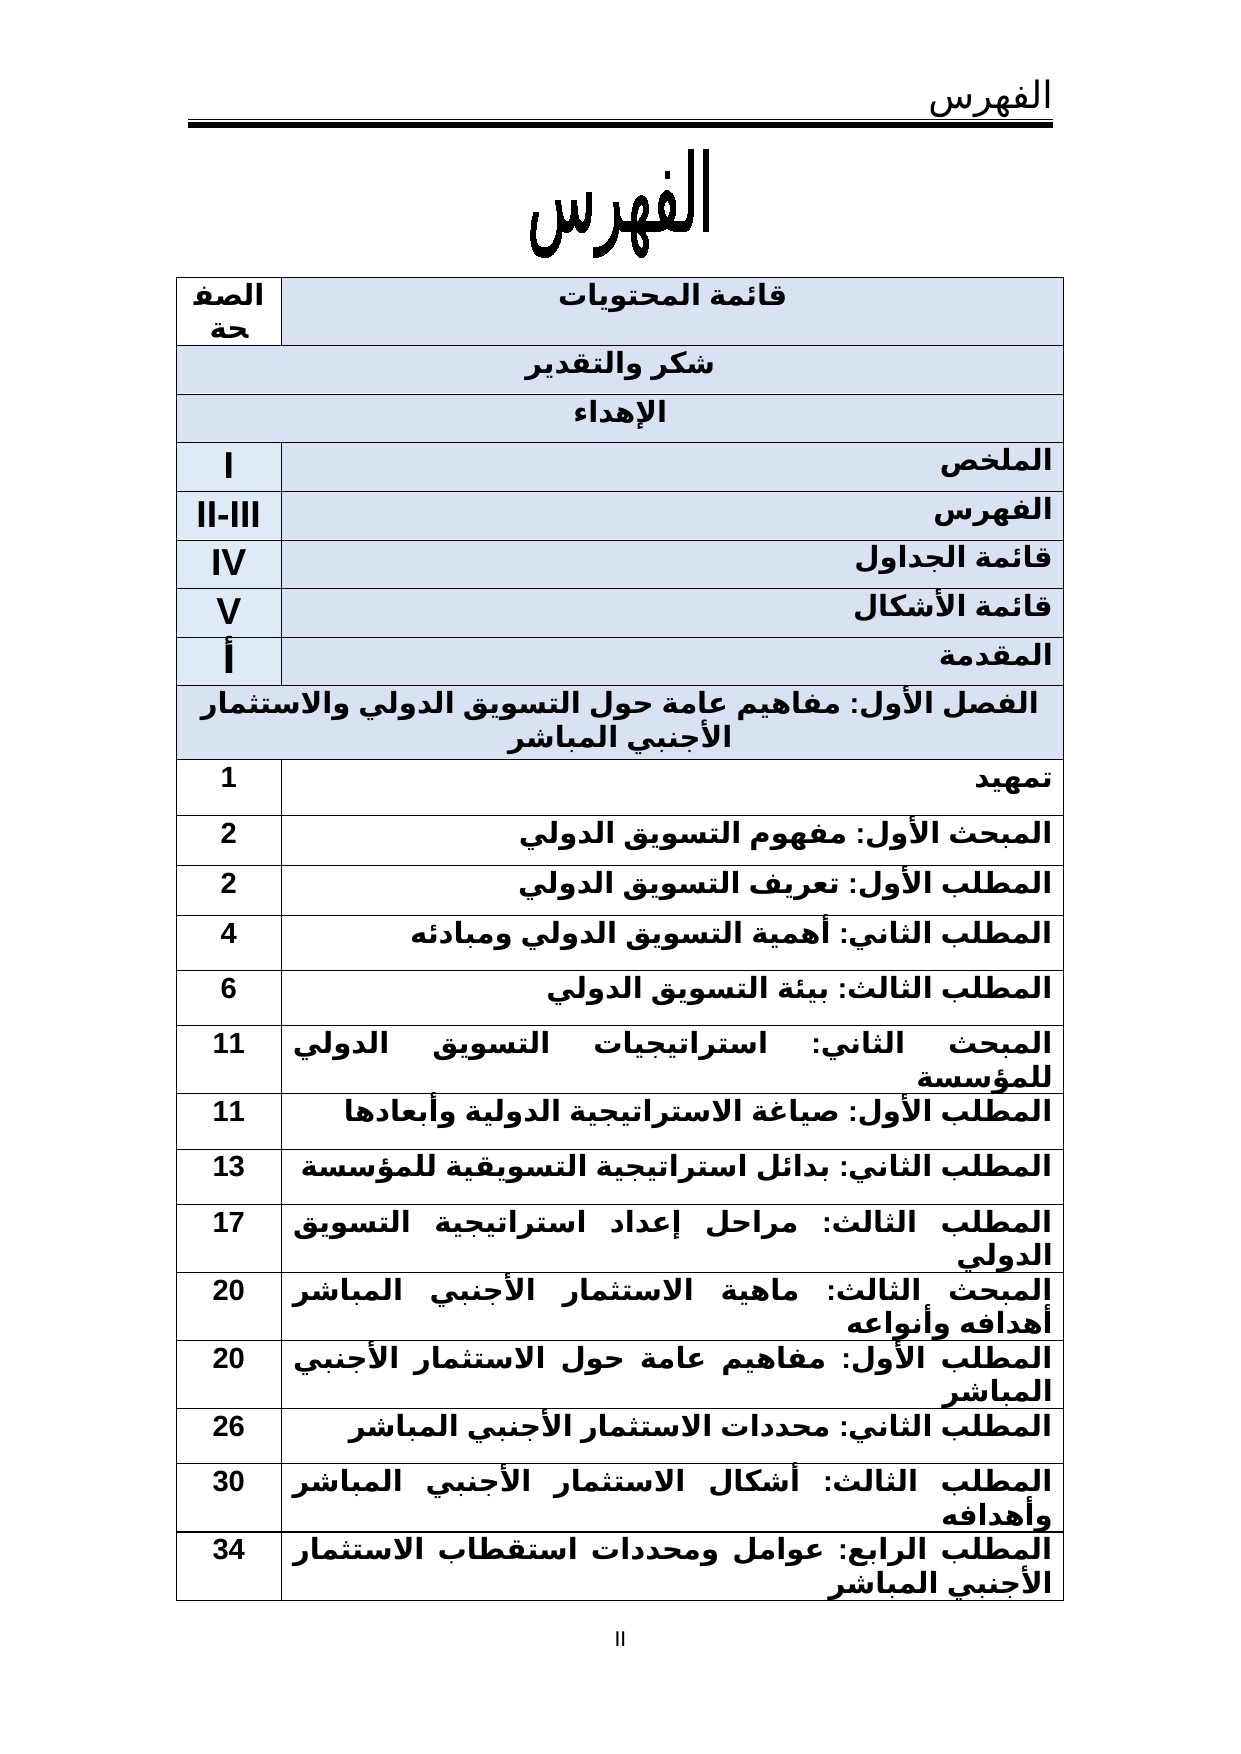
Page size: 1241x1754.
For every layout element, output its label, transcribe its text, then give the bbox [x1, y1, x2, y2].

table_cell المطلب الثالث: أشكال الاستثمار الأجنبي المباشر وأهدافه [282, 1464, 1063, 1531]
table_cell 6 [177, 971, 281, 1025]
table_cell 4 [177, 916, 281, 970]
table_cell IV [177, 541, 281, 588]
table_cell المطلب الثالث: مراحل إعداد استراتيجية التسويق الدولي [282, 1205, 1063, 1272]
table_cell تمهيد [282, 760, 1063, 814]
table_cell 2 [177, 866, 281, 915]
table_cell 34 [177, 1533, 281, 1599]
table_cell المطلب الأول: صياغة الاستراتيجية الدولية وأبعادها [282, 1094, 1063, 1148]
table_cell المطلب الأول: تعريف التسويق الدولي [282, 866, 1063, 915]
table_cell 17 [177, 1205, 281, 1272]
table_cell 13 [177, 1150, 281, 1204]
table_cell 30 [177, 1464, 281, 1531]
table_cell 20 [177, 1341, 281, 1408]
table_cell المطلب الثاني: أهمية التسويق الدولي ومبادئه [282, 916, 1063, 970]
table_header قائمة المحتويات [282, 278, 1063, 345]
table_cell المطلب الأول: مفاهيم عامة حول الاستثمار الأجنبي المباشر [282, 1341, 1063, 1408]
table_cell الإهداء [177, 395, 1063, 442]
table_cell 26 [177, 1409, 281, 1463]
table_cell المبحث الثالث: ماهية الاستثمار الأجنبي المباشر أهدافه وأنواعه [282, 1273, 1063, 1340]
table_cell V [177, 589, 281, 637]
table_cell أ [177, 638, 281, 685]
table_cell 20 [177, 1273, 281, 1340]
table_cell شكر والتقدير [177, 346, 1063, 393]
table_cell المطلب الثاني: بدائل استراتيجية التسويقية للمؤسسة [282, 1150, 1063, 1204]
table_cell الملخص [282, 443, 1063, 491]
table_cell المطلب الثاني: محددات الاستثمار الأجنبي المباشر [282, 1409, 1063, 1463]
table_cell قائمة الأشكال [282, 589, 1063, 637]
table_cell المطلب الثالث: بيئة التسويق الدولي [282, 971, 1063, 1025]
table_cell المطلب الرابع: عوامل ومحددات استقطاب الاستثمار الأجنبي المباشر [282, 1533, 1063, 1599]
table_cell 2 [177, 816, 281, 865]
table_cell الفصل الأول: مفاهيم عامة حول التسويق الدولي والاستثمار الأجنبي المباشر [177, 686, 1063, 759]
table_cell المبحث الثاني: استراتيجيات التسويق الدولي للمؤسسة [282, 1026, 1063, 1093]
table_cell المبحث الأول: مفهوم التسويق الدولي [282, 816, 1063, 865]
table_cell 1 [177, 760, 281, 814]
table_cell 11 [177, 1026, 281, 1093]
table_cell المقدمة [282, 638, 1063, 685]
table_cell قائمة الجداول [282, 541, 1063, 588]
table_cell الفهرس [282, 492, 1063, 539]
table_cell I [177, 443, 281, 491]
table_header الصفحة [177, 278, 281, 345]
table_cell 11 [177, 1094, 281, 1148]
table_cell II-III [177, 492, 281, 539]
